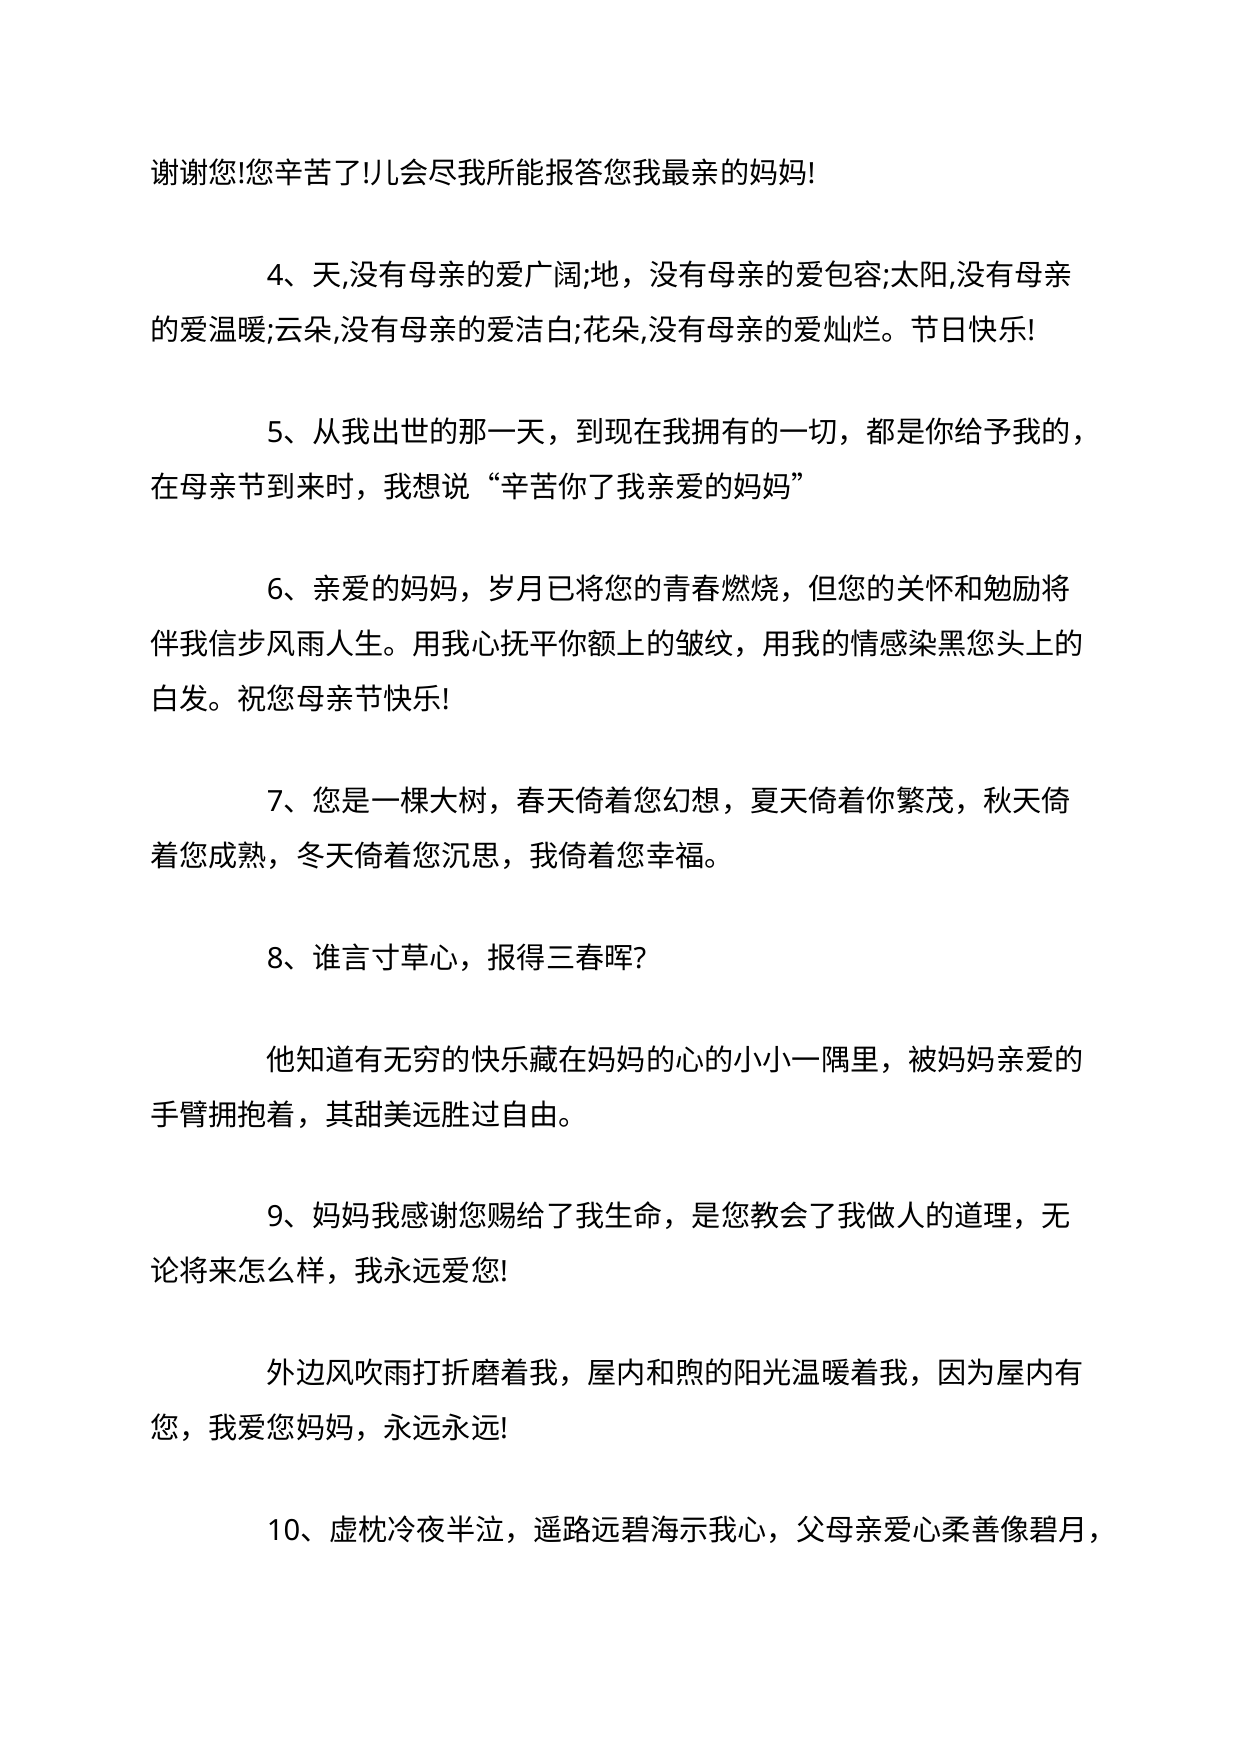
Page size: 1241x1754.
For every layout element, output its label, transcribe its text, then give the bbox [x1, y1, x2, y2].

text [150, 1507, 1090, 1549]
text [150, 150, 1090, 192]
text 5、从我出世的那一天，到现在我拥有的一切，都是你给予我的，在母亲节到来时，我想说“辛苦你了我亲爱的妈妈” [150, 409, 1090, 506]
text 他知道有无穷的快乐藏在妈妈的心的小小一隅里，被妈妈亲爱的手臂拥抱着，其甜美远胜过自由。 [150, 1036, 1090, 1133]
text 7、您是一棵大树，春天倚着您幻想，夏天倚着你繁茂，秋天倚着您成熟，冬天倚着您沉思，我倚着您幸福。 [150, 778, 1090, 875]
text 外边风吹雨打折磨着我，屋内和煦的阳光温暖着我，因为屋内有您，我爱您妈妈，永远永远! [150, 1350, 1090, 1447]
text 6、亲爱的妈妈，岁月已将您的青春燃烧，但您的关怀和勉励将伴我信步风雨人生。用我心抚平你额上的皱纹，用我的情感染黑您头上的白发。祝您母亲节快乐! [150, 566, 1090, 718]
text 9、妈妈我感谢您赐给了我生命，是您教会了我做人的道理，无论将来怎么样，我永远爱您! [150, 1193, 1090, 1290]
text 8、谁言寸草心，报得三春晖? [150, 934, 1090, 977]
text 4、天,没有母亲的爱广阔;地，没有母亲的爱包容;太阳,没有母亲的爱温暖;云朵,没有母亲的爱洁白;花朵,没有母亲的爱灿烂。节日快乐! [150, 252, 1090, 349]
